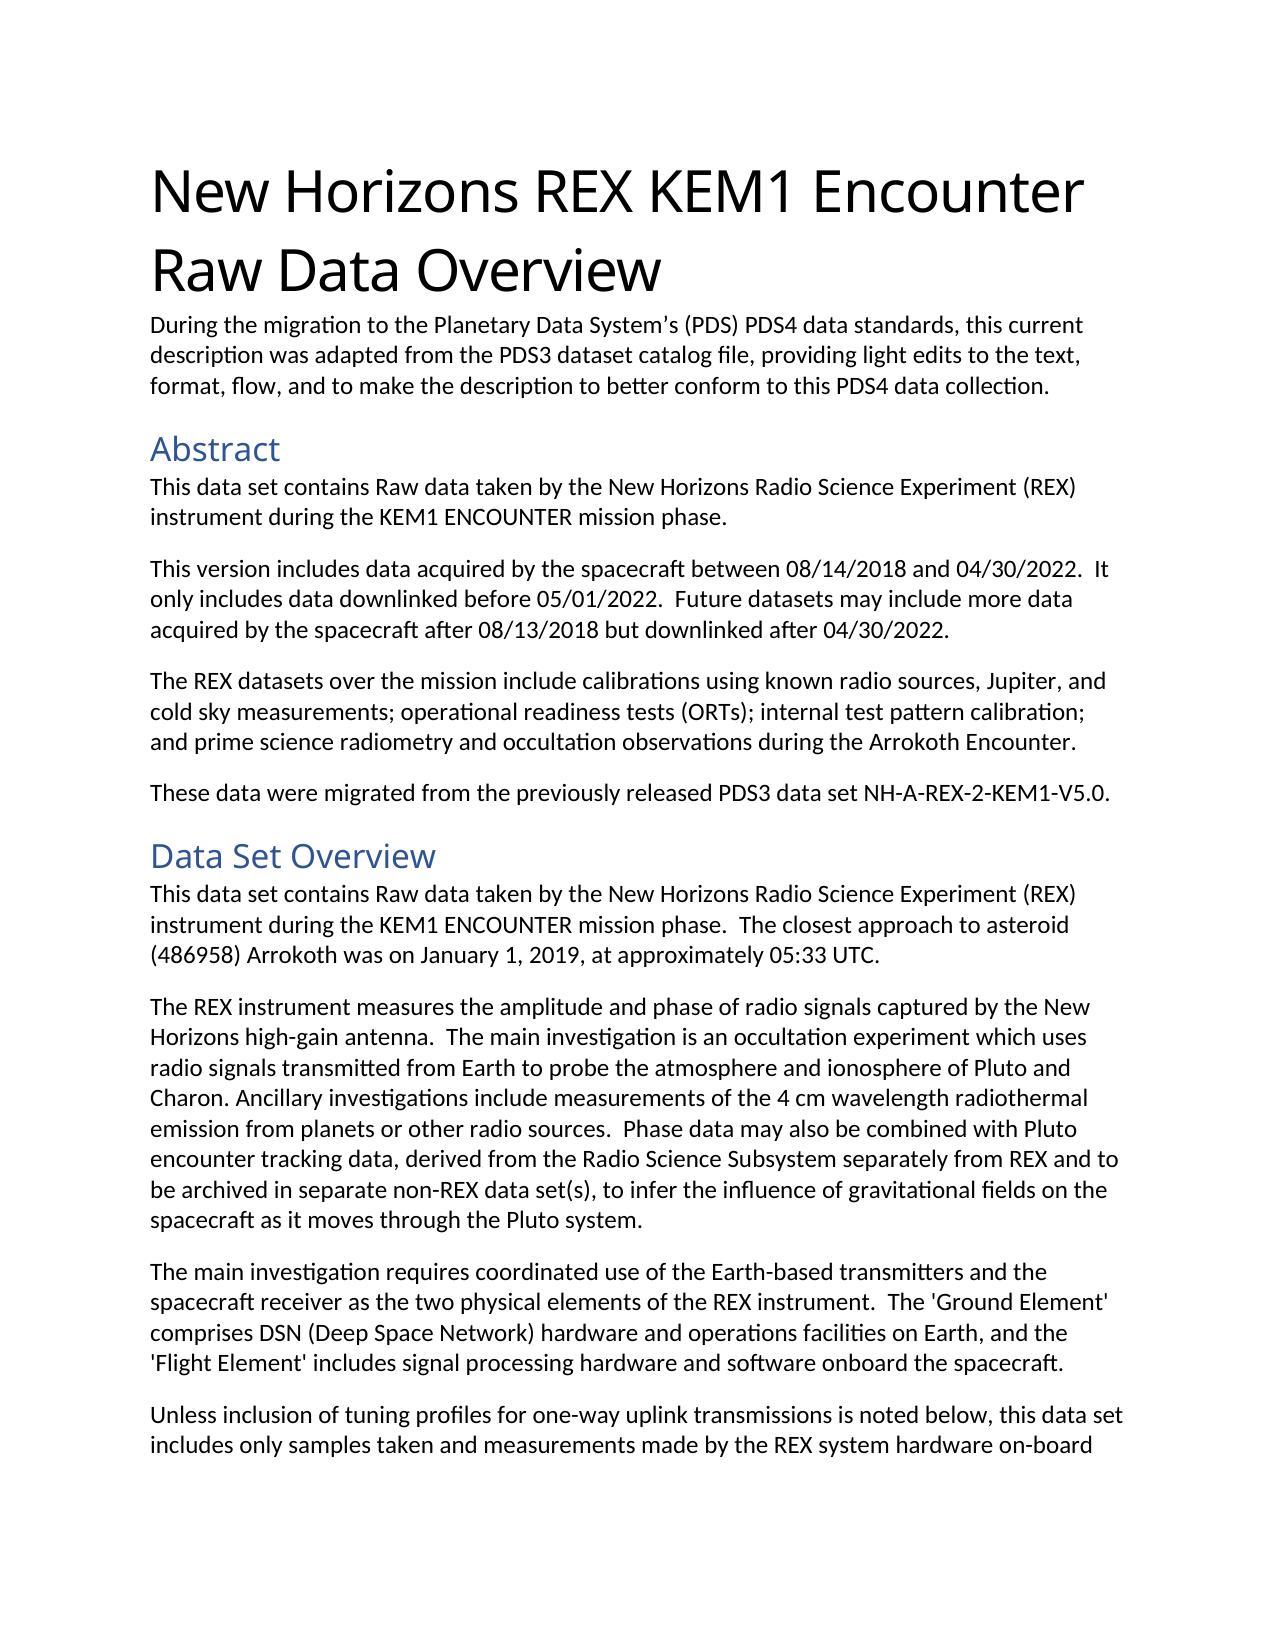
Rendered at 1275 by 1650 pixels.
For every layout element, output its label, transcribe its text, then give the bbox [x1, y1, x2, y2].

text During the migration to the Planetary Data System’s (PDS) PDS4 data standards, this current description was adapted from the PDS3 dataset catalog file, providing light edits to the text, format, flow, and to make the description to better conform to this PDS4 data collection. [150, 309, 1125, 401]
text This data set contains Raw data taken by the New Horizons Radio Science Experiment (REX) instrument during the KEM1 ENCOUNTER mission phase. [150, 471, 1125, 532]
text This version includes data acquired by the spacecraft between 08/14/2018 and 04/30/2022. It only includes data downlinked before 05/01/2022. Future datasets may include more data acquired by the spacecraft after 08/13/2018 but downlinked after 04/30/2022. [150, 553, 1125, 644]
text These data were migrated from the previously released PDS3 data set NH-A-REX-2-KEM1-V5.0. [150, 778, 1125, 808]
subtitle Abstract [150, 426, 1125, 471]
text The REX instrument measures the amplitude and phase of radio signals captured by the New Horizons high-gain antenna. The main investigation is an occultation experiment which uses radio signals transmitted from Earth to probe the atmosphere and ionosphere of Pluto and Charon. Ancillary investigations include measurements of the 4 cm wavelength radiothermal emission from planets or other radio sources. Phase data may also be combined with Pluto encounter tracking data, derived from the Radio Science Subsystem separately from REX and to be archived in separate non-REX data set(s), to infer the influence of gravitational fields on the spacecraft as it moves through the Pluto system. [150, 991, 1125, 1235]
text The REX datasets over the mission include calibrations using known radio sources, Jupiter, and cold sky measurements; operational readiness tests (ORTs); internal test pattern calibration; and prime science radiometry and occultation observations during the Arrokoth Encounter. [150, 665, 1125, 757]
subtitle Data Set Overview [150, 833, 1125, 878]
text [150, 1399, 1125, 1460]
text The main investigation requires coordinated use of the Earth-based transmitters and the spacecraft receiver as the two physical elements of the REX instrument. The 'Ground Element' comprises DSN (Deep Space Network) hardware and operations facilities on Earth, and the 'Flight Element' includes signal processing hardware and software onboard the spacecraft. [150, 1256, 1125, 1378]
title New Horizons REX KEM1 Encounter Raw Data Overview [150, 150, 1125, 309]
text This data set contains Raw data taken by the New Horizons Radio Science Experiment (REX) instrument during the KEM1 ENCOUNTER mission phase. The closest approach to asteroid (486958) Arrokoth was on January 1, 2019, at approximately 05:33 UTC. [150, 878, 1125, 970]
